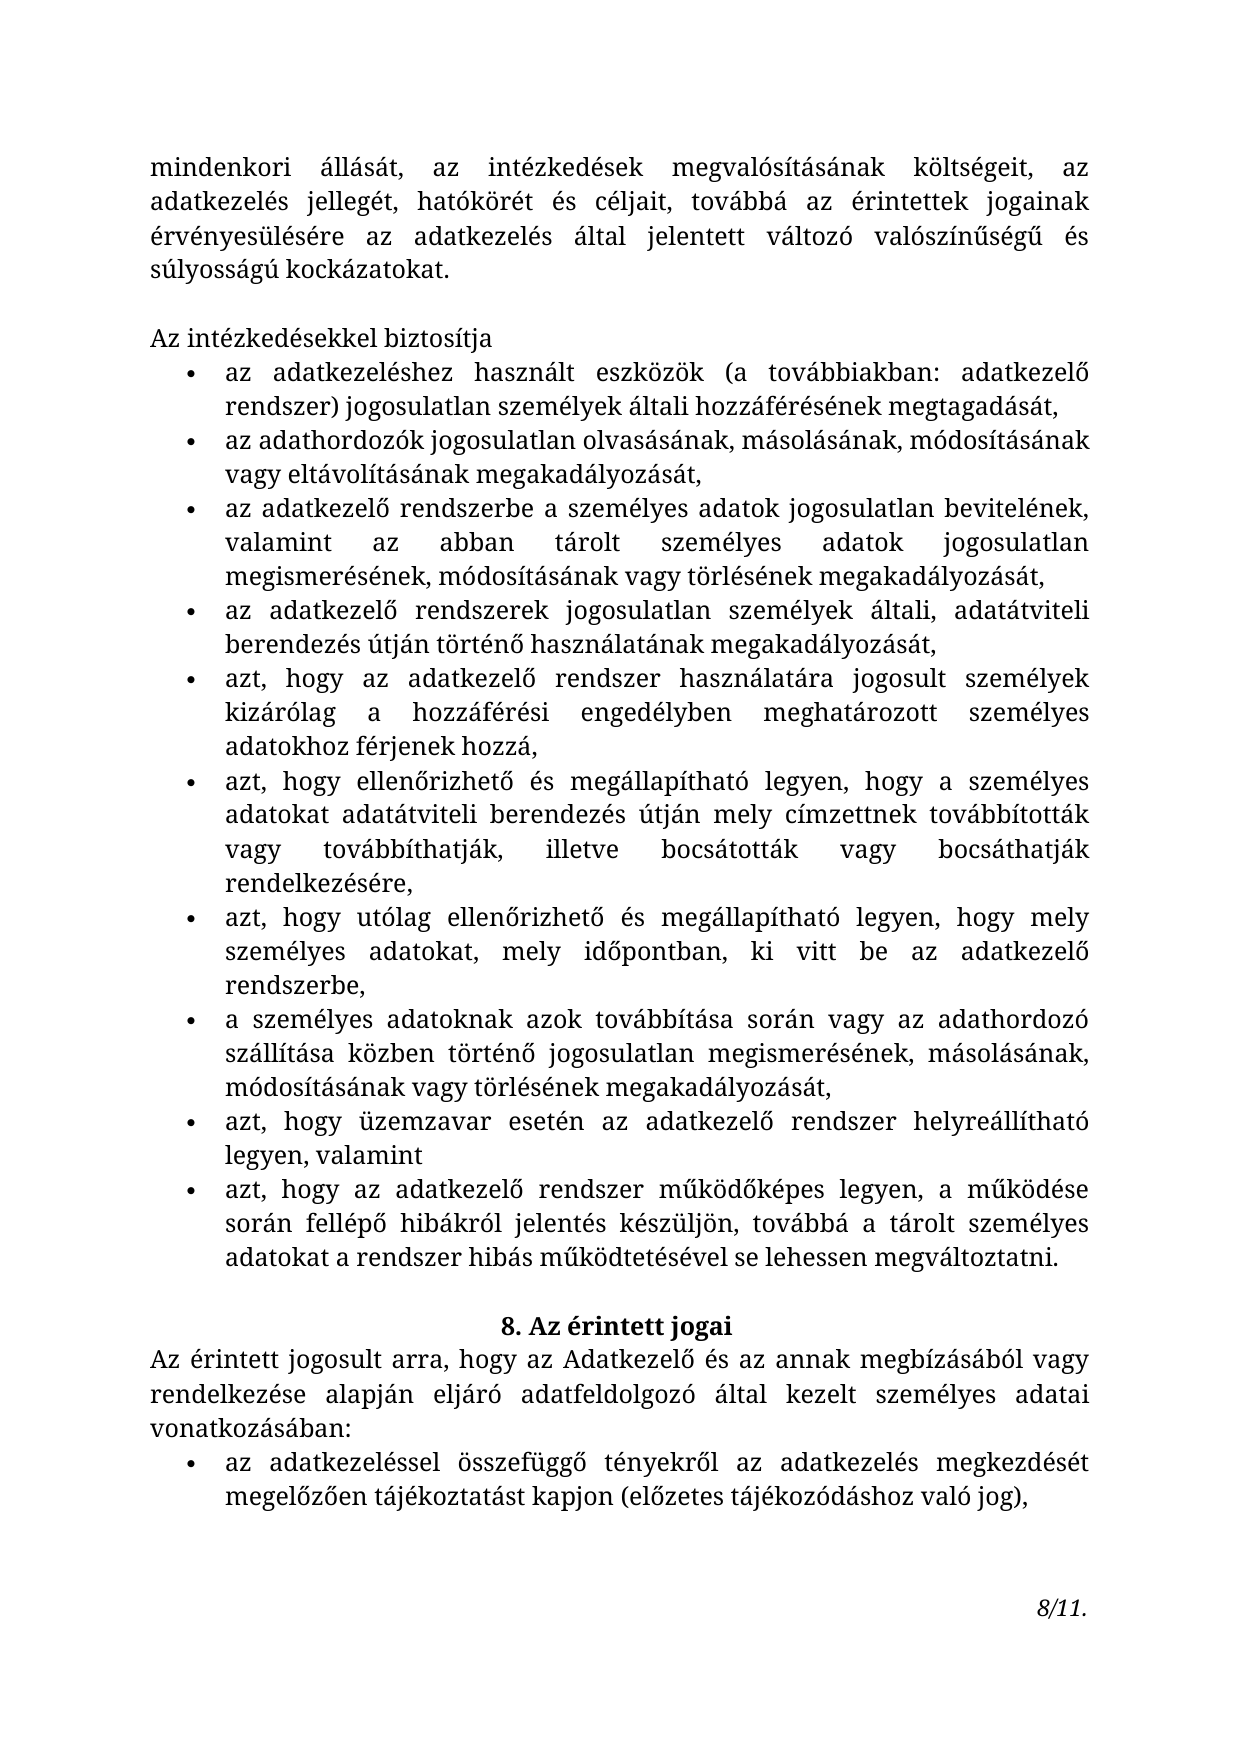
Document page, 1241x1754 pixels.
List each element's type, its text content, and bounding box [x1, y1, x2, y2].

list azt, hogy az adatkezelő rendszer működőképes legyen, a működése során fellépő hibákról jelentés készüljön, továbbá a tárolt személyes adatokat a rendszer hibás működtetésével se lehessen megváltoztatni. [187, 1172, 1090, 1274]
list az adatkezelő rendszerbe a személyes adatok jogosulatlan bevitelének, valamint az abban tárolt személyes adatok jogosulatlan megismerésének, módosításának vagy törlésének megakadályozását, [187, 491, 1090, 593]
list azt, hogy ellenőrizhető és megállapítható legyen, hogy a személyes adatokat adatátviteli berendezés útján mely címzettnek továbbították vagy továbbíthatják, illetve bocsátották vagy bocsáthatják rendelkezésére, [187, 763, 1090, 899]
text Az intézkedésekkel biztosítja [150, 320, 1090, 354]
list az adatkezeléssel összefüggő tényekről az adatkezelés megkezdését megelőzően tájékoztatást kapjon (előzetes tájékozódáshoz való jog), [187, 1444, 1090, 1512]
list az adatkezeléshez használt eszközök (a továbbiakban: adatkezelő rendszer) jogosulatlan személyek általi hozzáférésének megtagadását, [187, 354, 1090, 422]
list azt, hogy utólag ellenőrizhető és megállapítható legyen, hogy mely személyes adatokat, mely időpontban, ki vitt be az adatkezelő rendszerbe, [187, 899, 1090, 1002]
text 8. Az érintett jogai [150, 1308, 1090, 1342]
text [150, 150, 1090, 286]
list a személyes adatoknak azok továbbítása során vagy az adathordozó szállítása közben történő jogosulatlan megismerésének, másolásának, módosításának vagy törlésének megakadályozását, [187, 1002, 1090, 1104]
list az adatkezelő rendszerek jogosulatlan személyek általi, adatátviteli berendezés útján történő használatának megakadályozását, [187, 593, 1090, 661]
list az adathordozók jogosulatlan olvasásának, másolásának, módosításának vagy eltávolításának megakadályozását, [187, 422, 1090, 491]
list azt, hogy üzemzavar esetén az adatkezelő rendszer helyreállítható legyen, valamint [187, 1104, 1090, 1172]
text Az érintett jogosult arra, hogy az Adatkezelő és az annak megbízásából vagy rendelkezése alapján eljáró adatfeldolgozó által kezelt személyes adatai vonatkozásában: [150, 1342, 1090, 1444]
list azt, hogy az adatkezelő rendszer használatára jogosult személyek kizárólag a hozzáférési engedélyben meghatározott személyes adatokhoz férjenek hozzá, [187, 661, 1090, 763]
